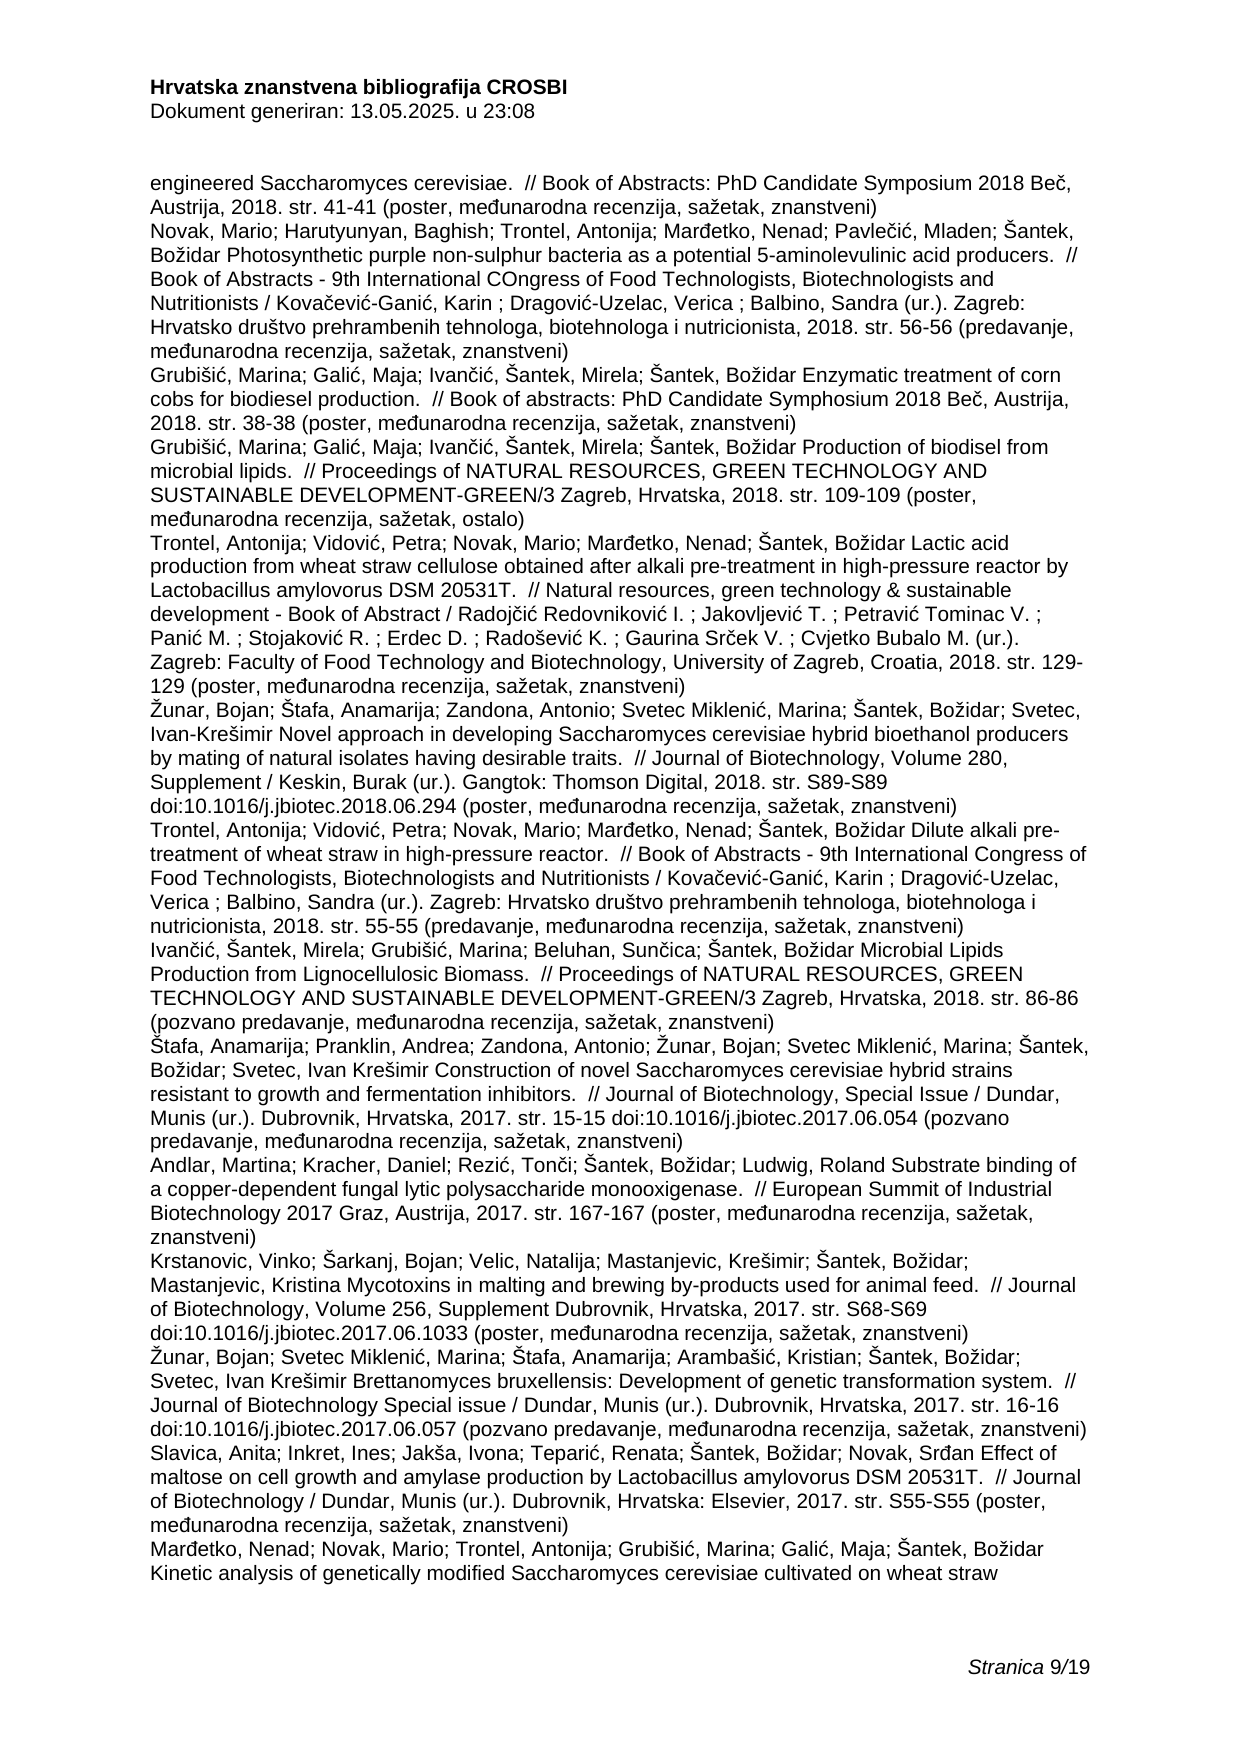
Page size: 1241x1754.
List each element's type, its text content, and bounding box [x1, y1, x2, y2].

text Ivančić, Šantek, Mirela; Grubišić, Marina; Beluhan, Sunčica; Šantek, Božidar [150, 938, 1090, 1033]
text Trontel, Antonija; Vidović, Petra; Novak, Mario; Marđetko, Nenad; Šantek, Božidar [150, 530, 1090, 698]
text Žunar, Bojan; Štafa, Anamarija; Zandona, Antonio; Svetec Miklenić, Marina; Šantek, Božidar; Svetec, Ivan-Krešimir [150, 698, 1090, 818]
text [150, 171, 1090, 219]
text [150, 1537, 1090, 1584]
text Krstanovic, Vinko; Šarkanj, Bojan; Velic, Natalija; Mastanjevic, Krešimir; Šantek, Božidar; Mastanjevic, Kristina [150, 1249, 1090, 1345]
text Grubišić, Marina; Galić, Maja; Ivančić, Šantek, Mirela; Šantek, Božidar [150, 363, 1090, 434]
text Slavica, Anita; Inkret, Ines; Jakša, Ivona; Teparić, Renata; Šantek, Božidar; Novak, Srđan [150, 1441, 1090, 1537]
text Trontel, Antonija; Vidović, Petra; Novak, Mario; Marđetko, Nenad; Šantek, Božidar [150, 818, 1090, 938]
text Novak, Mario; Harutyunyan, Baghish; Trontel, Antonija; Marđetko, Nenad; Pavlečić, Mladen; Šantek, Božidar [150, 219, 1090, 363]
text Žunar, Bojan; Svetec Miklenić, Marina; Štafa, Anamarija; Arambašić, Kristian; Šantek, Božidar; Svetec, Ivan Krešimir [150, 1345, 1090, 1441]
text Grubišić, Marina; Galić, Maja; Ivančić, Šantek, Mirela; Šantek, Božidar [150, 434, 1090, 530]
text Štafa, Anamarija; Pranklin, Andrea; Zandona, Antonio; Žunar, Bojan; Svetec Miklenić, Marina; Šantek, Božidar; Svetec, Ivan Krešimir [150, 1033, 1090, 1153]
text Andlar, Martina; Kracher, Daniel; Rezić, Tonči; Šantek, Božidar; Ludwig, Roland [150, 1153, 1090, 1249]
